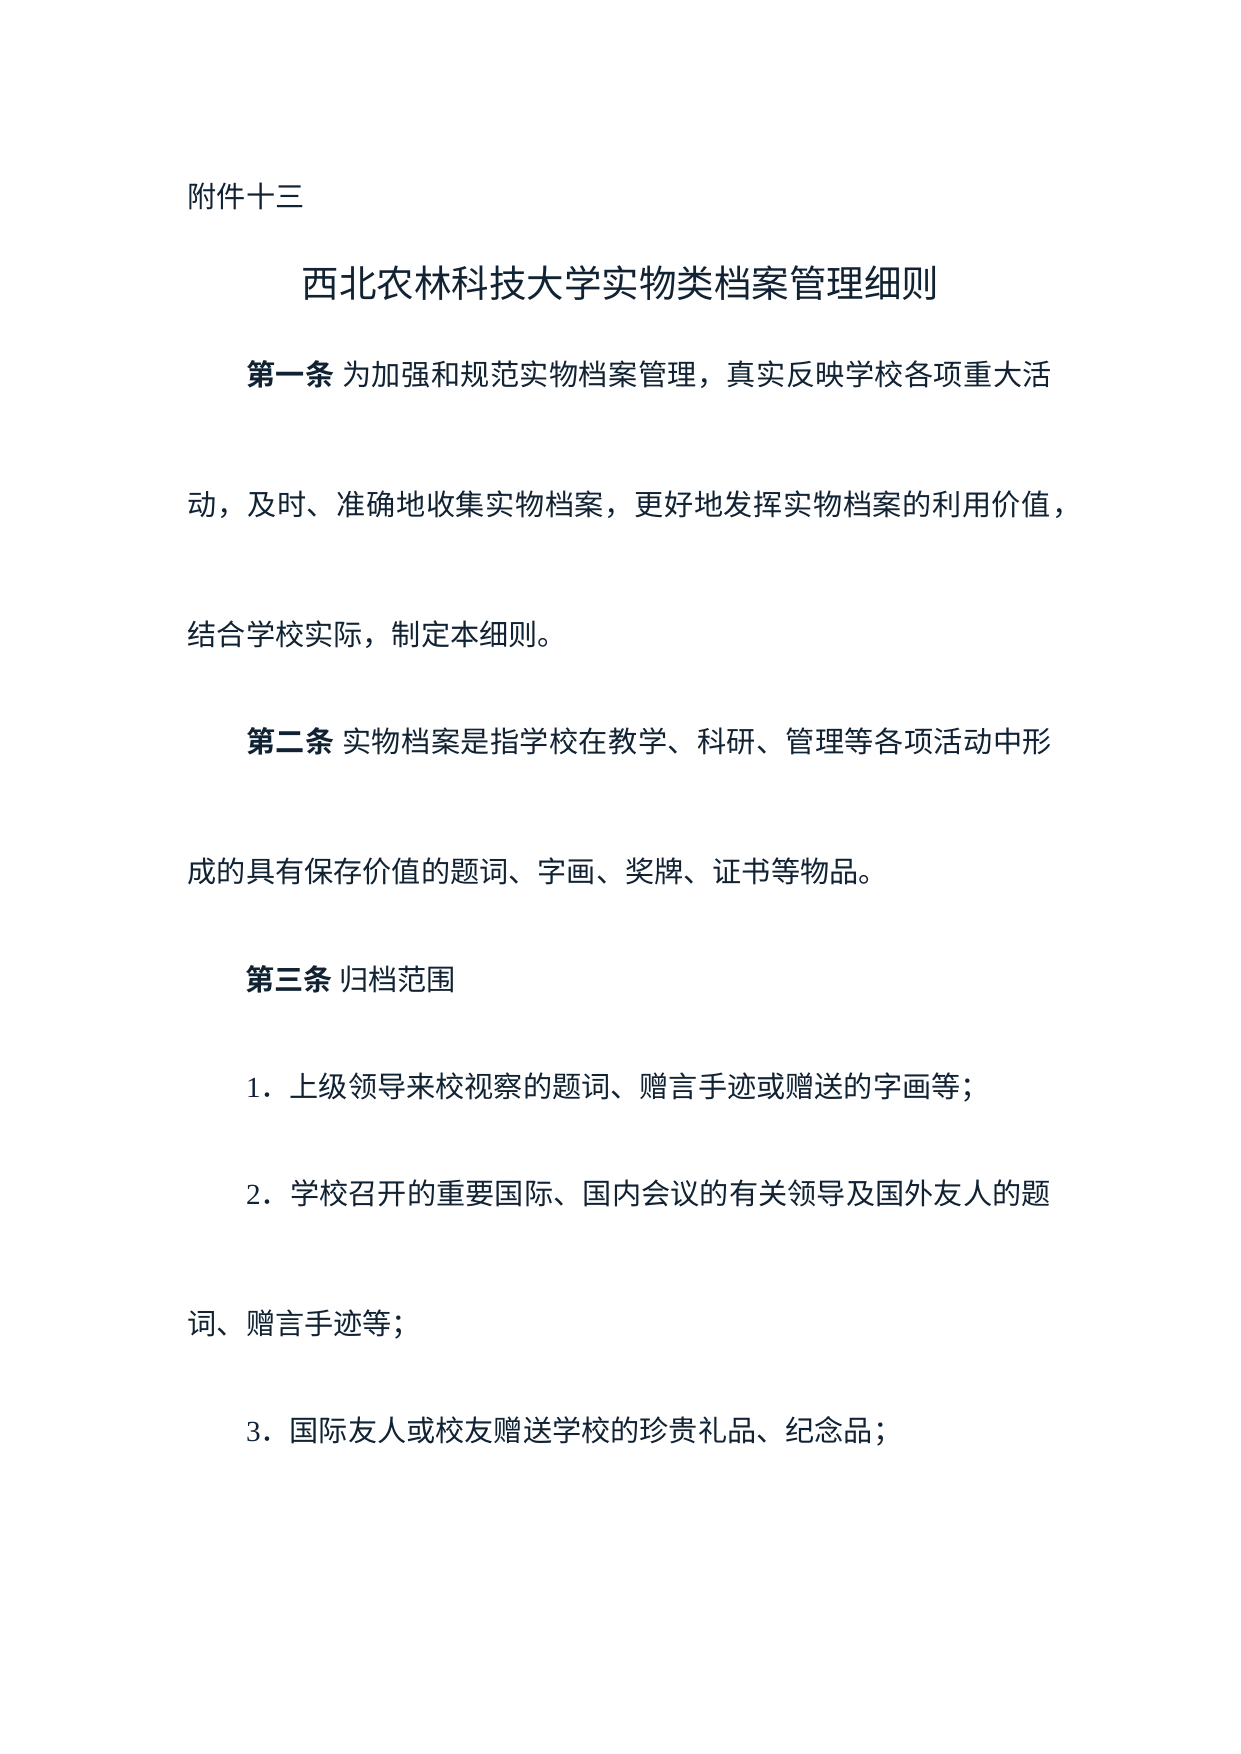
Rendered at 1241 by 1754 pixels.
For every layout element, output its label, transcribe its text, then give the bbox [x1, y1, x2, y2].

text 第二条 实物档案是指学校在教学、科研、管理等各项活动中形成的具有保存价值的题词、字画、奖牌、证书等物品。 [187, 707, 1053, 902]
text 2．学校召开的重要国际、国内会议的有关领导及国外友人的题词、赠言手迹等； [187, 1159, 1053, 1354]
text 3．国际友人或校友赠送学校的珍贵礼品、纪念品； [187, 1397, 1053, 1462]
text 第一条 为加强和规范实物档案管理，真实反映学校各项重大活动，及时、准确地收集实物档案，更好地发挥实物档案的利用价值，结合学校实际，制定本细则。 [187, 340, 1053, 665]
text 第三条 归档范围 [187, 945, 1053, 1010]
text 西北农林科技大学实物类档案管理细则 [187, 248, 1053, 313]
text 1．上级领导来校视察的题词、赠言手迹或赠送的字画等； [187, 1052, 1053, 1117]
text 附件十三 [187, 162, 1053, 227]
